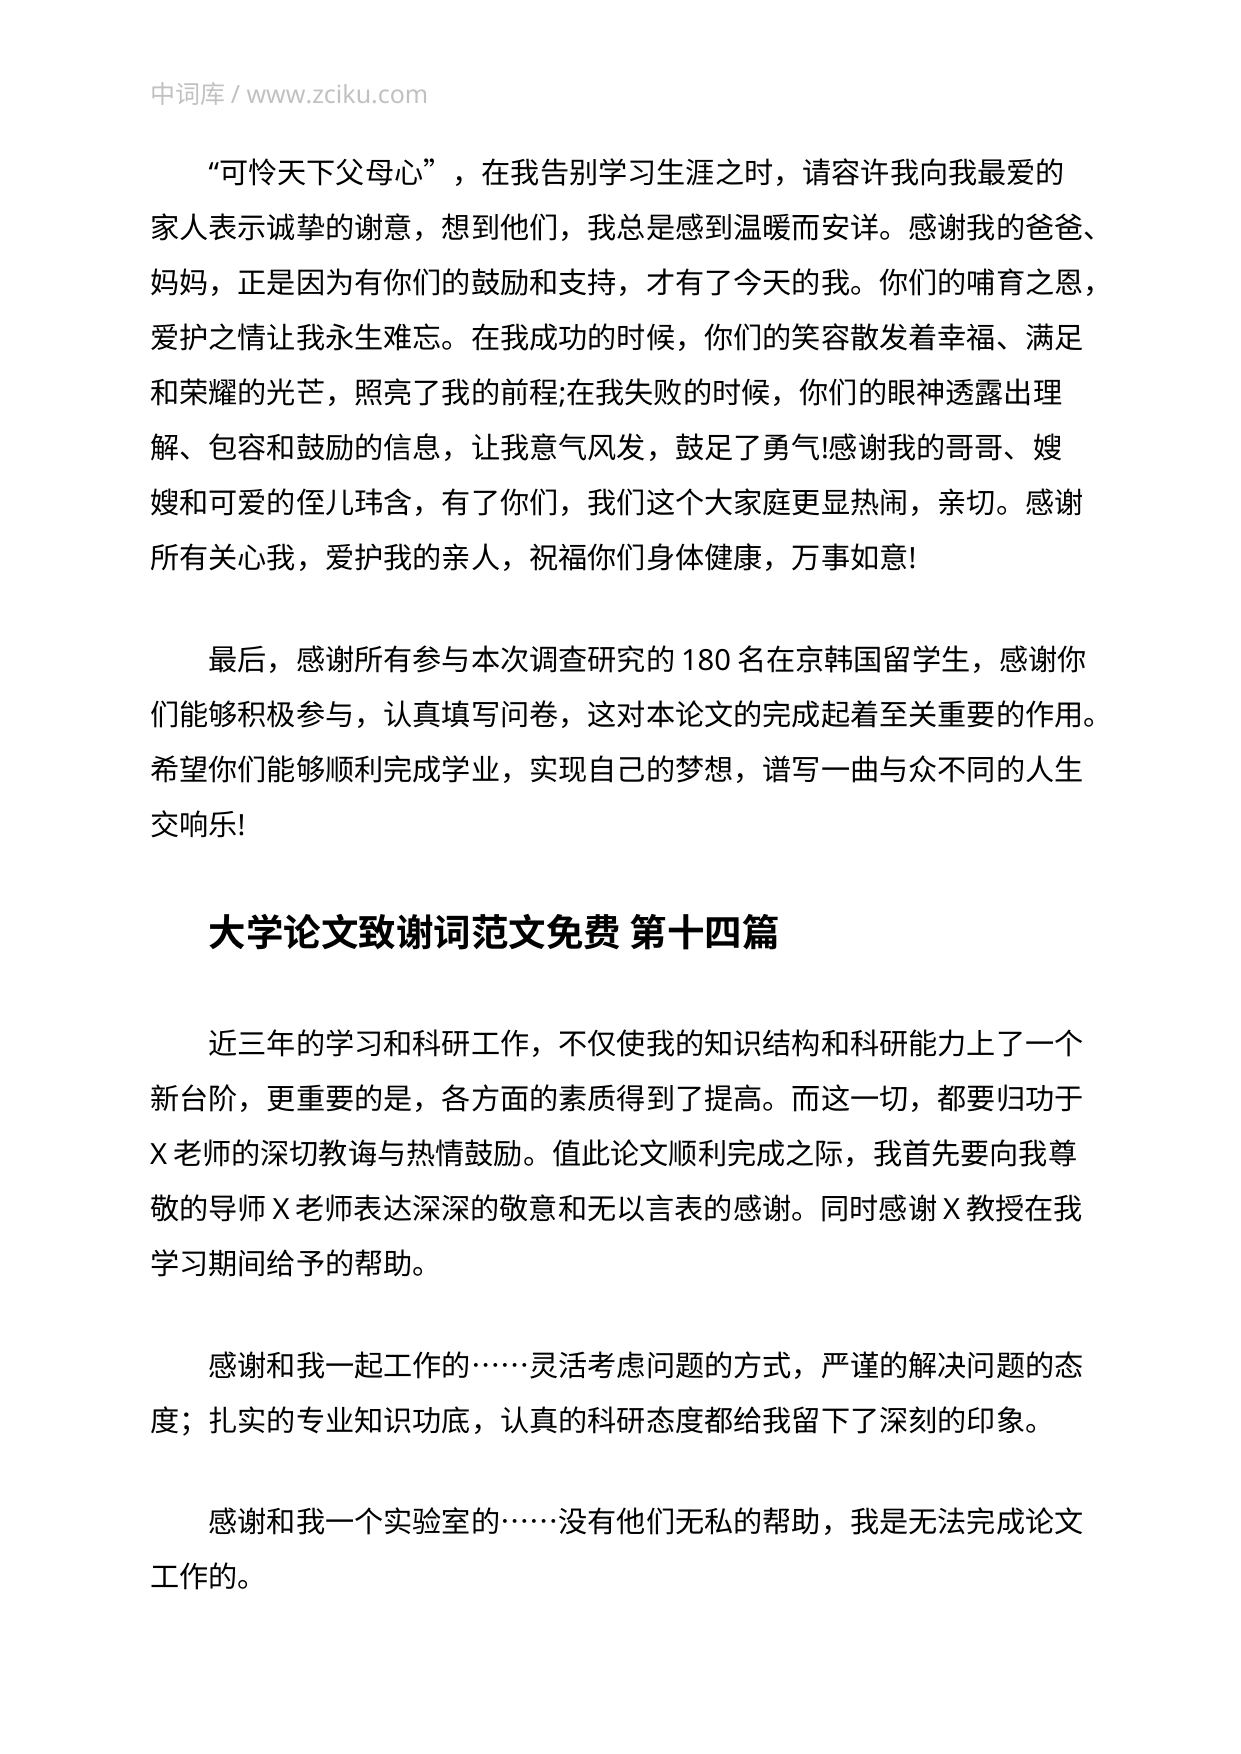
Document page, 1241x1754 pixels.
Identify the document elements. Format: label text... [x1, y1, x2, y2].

text “可怜天下父母心”，在我告别学习生涯之时，请容许我向我最爱的家人表示诚挚的谢意，想到他们，我总是感到温暖而安详。感谢我的爸爸、妈妈，正是因为有你们的鼓励和支持，才有了今天的我。你们的哺育之恩，爱护之情让我永生难忘。在我成功的时候，你们的笑容散发着幸福、满足和荣耀的光芒，照亮了我的前程;在我失败的时候，你们的眼神透露出理解、包容和鼓励的信息，让我意气风发，鼓足了勇气!感谢我的哥哥、嫂嫂和可爱的侄儿玮含，有了你们，我们这个大家庭更显热闹，亲切。感谢所有关心我，爱护我的亲人，祝福你们身体健康，万事如意! [150, 150, 1090, 577]
text 感谢和我一起工作的……灵活考虑问题的方式，严谨的解决问题的态度；扎实的专业知识功底，认真的科研态度都给我留下了深刻的印象。 [150, 1342, 1090, 1439]
text 近三年的学习和科研工作，不仅使我的知识结构和科研能力上了一个新台阶，更重要的是，各方面的素质得到了提高。而这一切，都要归功于X老师的深切教诲与热情鼓励。值此论文顺利完成之际，我首先要向我尊敬的导师X老师表达深深的敬意和无以言表的感谢。同时感谢X教授在我学习期间给予的帮助。 [150, 1021, 1090, 1283]
text 大学论文致谢词范文免费 第十四篇 [150, 903, 1090, 958]
text 感谢和我一个实验室的……没有他们无私的帮助，我是无法完成论文工作的。 [150, 1499, 1090, 1596]
text 最后，感谢所有参与本次调查研究的180名在京韩国留学生，感谢你们能够积极参与，认真填写问卷，这对本论文的完成起着至关重要的作用。希望你们能够顺利完成学业，实现自己的梦想，谱写一曲与众不同的人生交响乐! [150, 637, 1090, 844]
